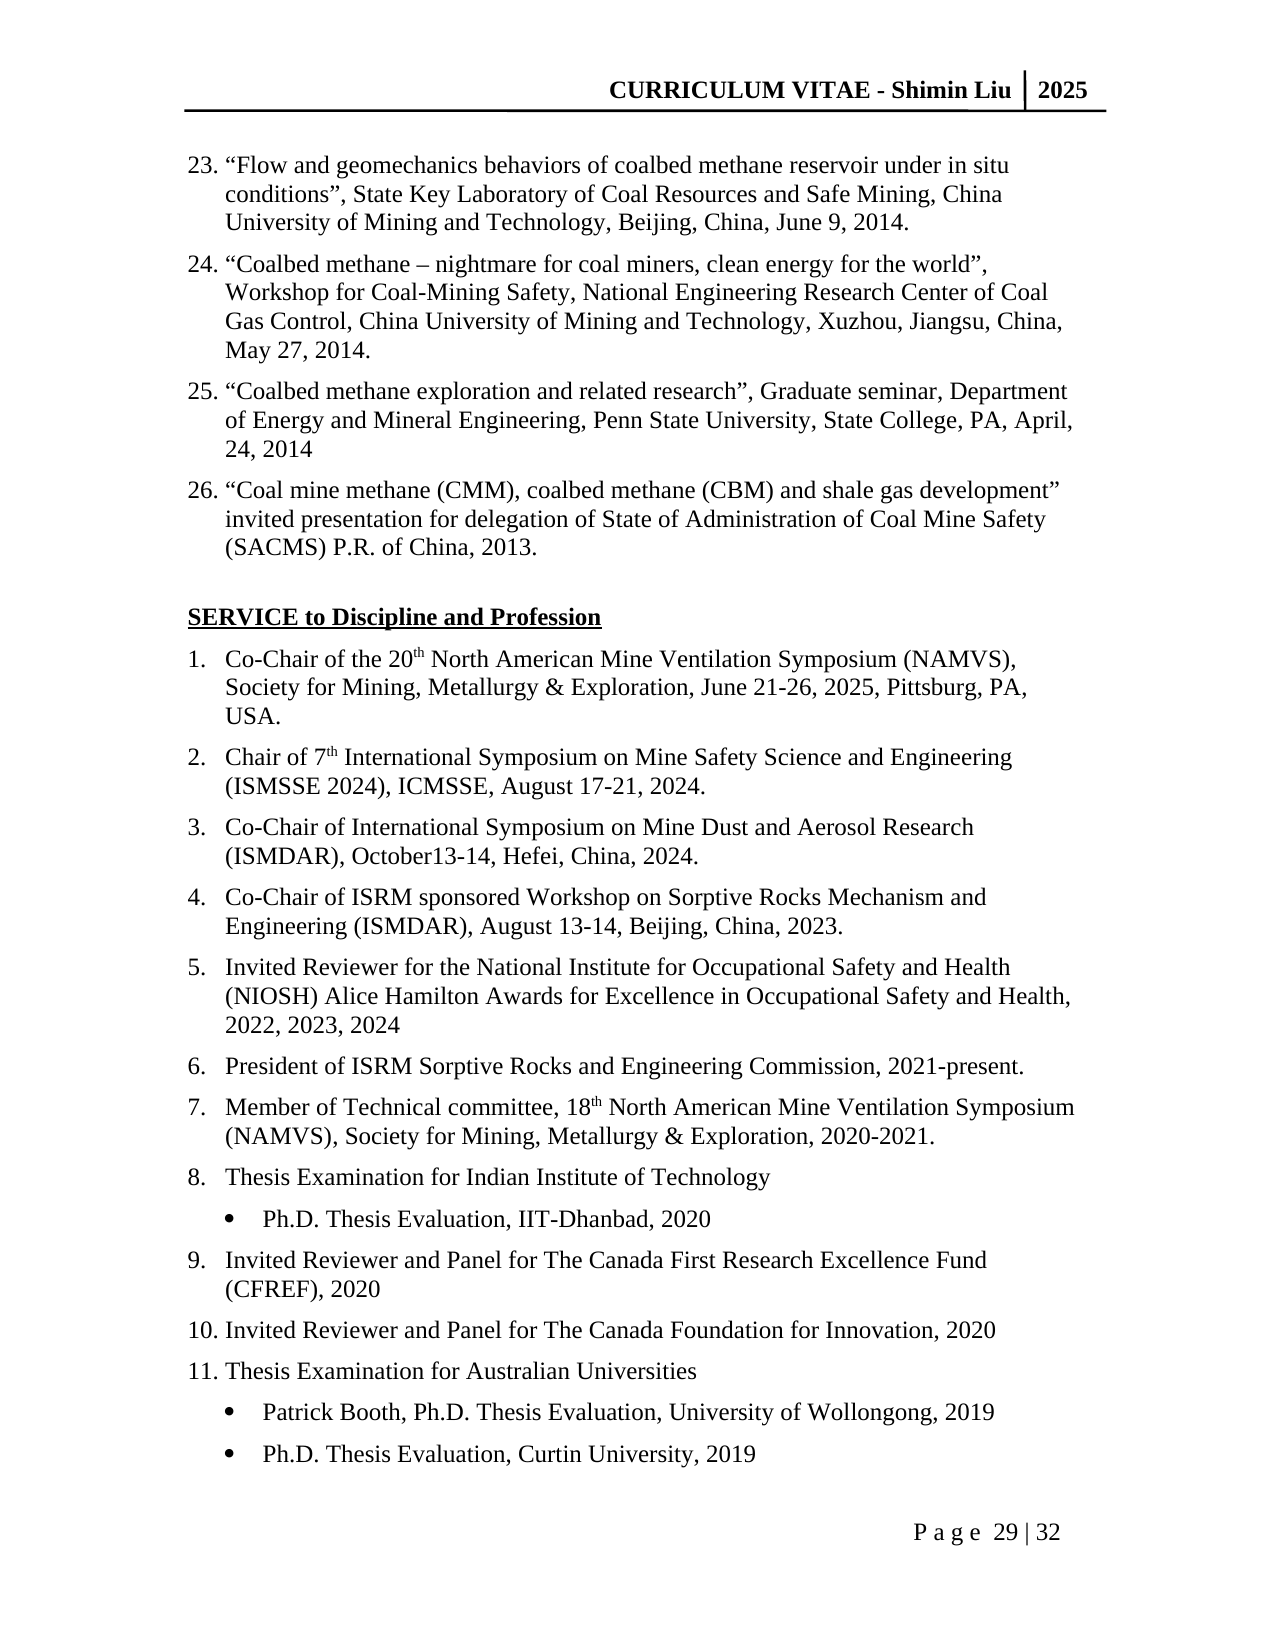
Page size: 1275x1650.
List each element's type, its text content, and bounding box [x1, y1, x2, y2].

list Thesis Examination for Indian Institute of Technology [187, 1162, 1087, 1191]
list Ph.D. Thesis Evaluation, Curtin University, 2019 [225, 1439, 1087, 1467]
list Chair of 7th International Symposium on Mine Safety Science and Engineering (ISMSSE 2024), ICMSSE, August 17-21, 2024. [187, 742, 1087, 800]
list Invited Reviewer and Panel for The Canada Foundation for Innovation, 2020 [187, 1315, 1087, 1344]
list President of ISRM Sorptive Rocks and Engineering Commission, 2021-present. [187, 1051, 1087, 1080]
list “Coalbed methane – nightmare for coal miners, clean energy for the world”, Workshop for Coal-Mining Safety, National Engineering Research Center of Coal Gas Control, China University of Mining and Technology, Xuzhou, Jiangsu, China, May 27, 2014. [187, 249, 1087, 364]
list Co-Chair of ISRM sponsored Workshop on Sorptive Rocks Mechanism and Engineering (ISMDAR), August 13-14, Beijing, China, 2023. [187, 882, 1087, 940]
list Co-Chair of International Symposium on Mine Dust and Aerosol Research (ISMDAR), October13-14, Hefei, China, 2024. [187, 812, 1087, 870]
list Patrick Booth, Ph.D. Thesis Evaluation, University of Wollongong, 2019 [225, 1397, 1087, 1426]
list “Coalbed methane exploration and related research”, Graduate seminar, Department of Energy and Mineral Engineering, Penn State University, State College, PA, April, 24, 2014 [187, 376, 1087, 462]
list Member of Technical committee, 18th North American Mine Ventilation Symposium (NAMVS), Society for Mining, Metallurgy & Exploration, 2020-2021. [187, 1092, 1087, 1150]
list “Flow and geomechanics behaviors of coalbed methane reservoir under in situ conditions”, State Key Laboratory of Coal Resources and Safe Mining, China University of Mining and Technology, Beijing, China, June 9, 2014. [187, 150, 1087, 236]
list “Coal mine methane (CMM), coalbed methane (CBM) and shale gas development” invited presentation for delegation of State of Administration of Coal Mine Safety (SACMS) P.R. of China, 2013. [187, 475, 1087, 561]
list Ph.D. Thesis Evaluation, IIT-Dhanbad, 2020 [225, 1204, 1087, 1232]
text SERVICE to Discipline and Profession [187, 602, 1087, 631]
list Invited Reviewer for the National Institute for Occupational Safety and Health (NIOSH) Alice Hamilton Awards for Excellence in Occupational Safety and Health, 2022, 2023, 2024 [187, 952, 1087, 1039]
list Co-Chair of the 20th North American Mine Ventilation Symposium (NAMVS), Society for Mining, Metallurgy & Exploration, June 21-26, 2025, Pittsburg, PA, USA. [187, 644, 1087, 730]
list Invited Reviewer and Panel for The Canada First Research Excellence Fund (CFREF), 2020 [187, 1245, 1087, 1302]
list Thesis Examination for Australian Universities [187, 1356, 1087, 1385]
